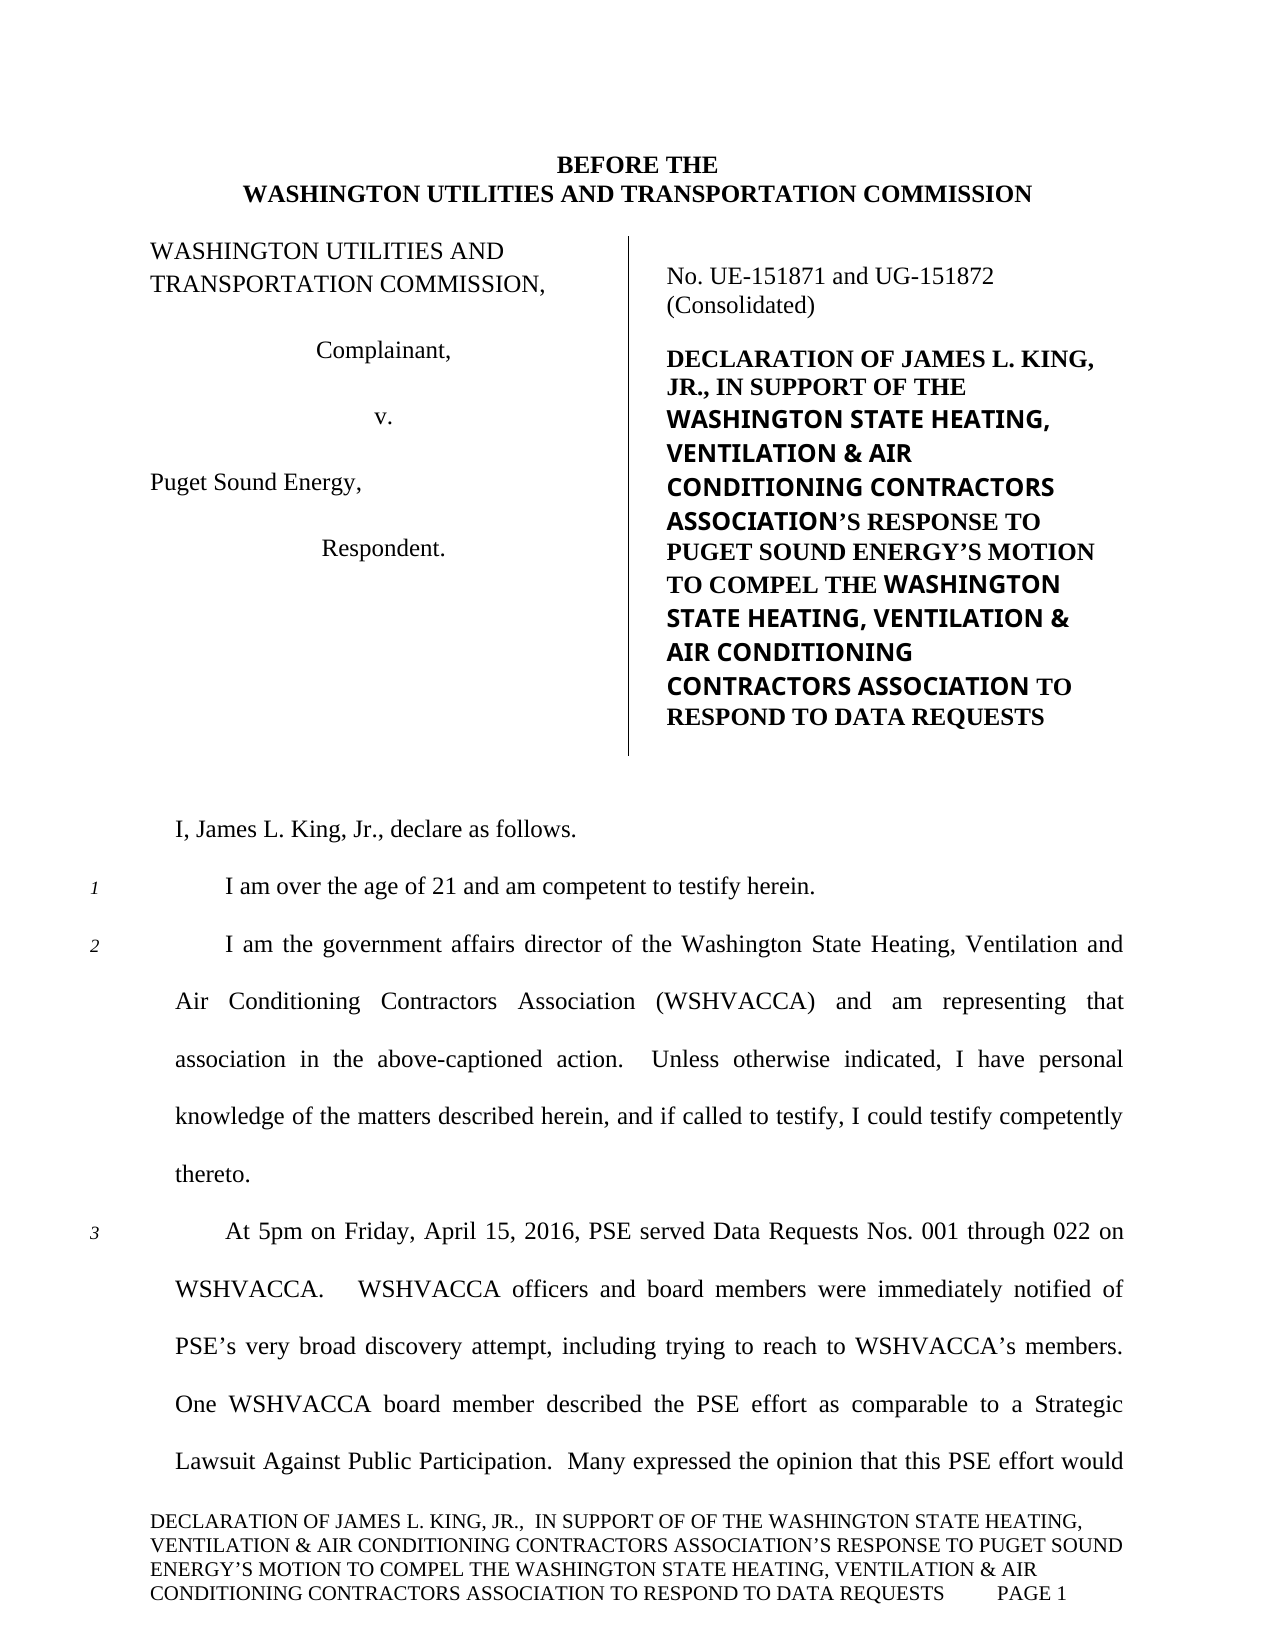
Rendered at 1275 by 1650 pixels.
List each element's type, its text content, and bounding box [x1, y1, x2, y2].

text UTILITIES AND TRANSPORTATION COMMISSION [150, 179, 1125, 207]
text BEFORE THE [150, 150, 1125, 179]
text I, James L. King, Jr., declare as follows. [175, 814, 1125, 842]
table_header UTILITIES AND TRANSPORTATION COMMISSION, Complainant, v. Puget Sound Energy, PSE Respondent. [139, 236, 628, 756]
list I am the government affairs director of the Washington State Heating, Ventilation and Air Conditioning Contractors Association (WSHVACCA) and am representing that association in the above-captioned action. Unless otherwise indicated, I have personal knowledge of the matters described herein, and if called to testify, I could testify competently thereto. [90, 929, 1125, 1187]
table_header No. UE-151871 and UG-151872 (Consolidated) DECLARATION OF JAMES L. KING, JR., IN SUPPORT OF THE Washington State Heating, Ventilation & Air Conditioning Contractors Association’S RESPONSE TO PUGET SOUND ENERGY’S MOTION TO COMPEL THE Washington State Heating, Ventilation & Air Conditioning Contractors Association TO RESPOND TO DATA REQUESTS [629, 236, 1125, 756]
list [90, 1216, 1125, 1475]
list I am over the age of 21 and am competent to testify herein. [90, 871, 1125, 900]
